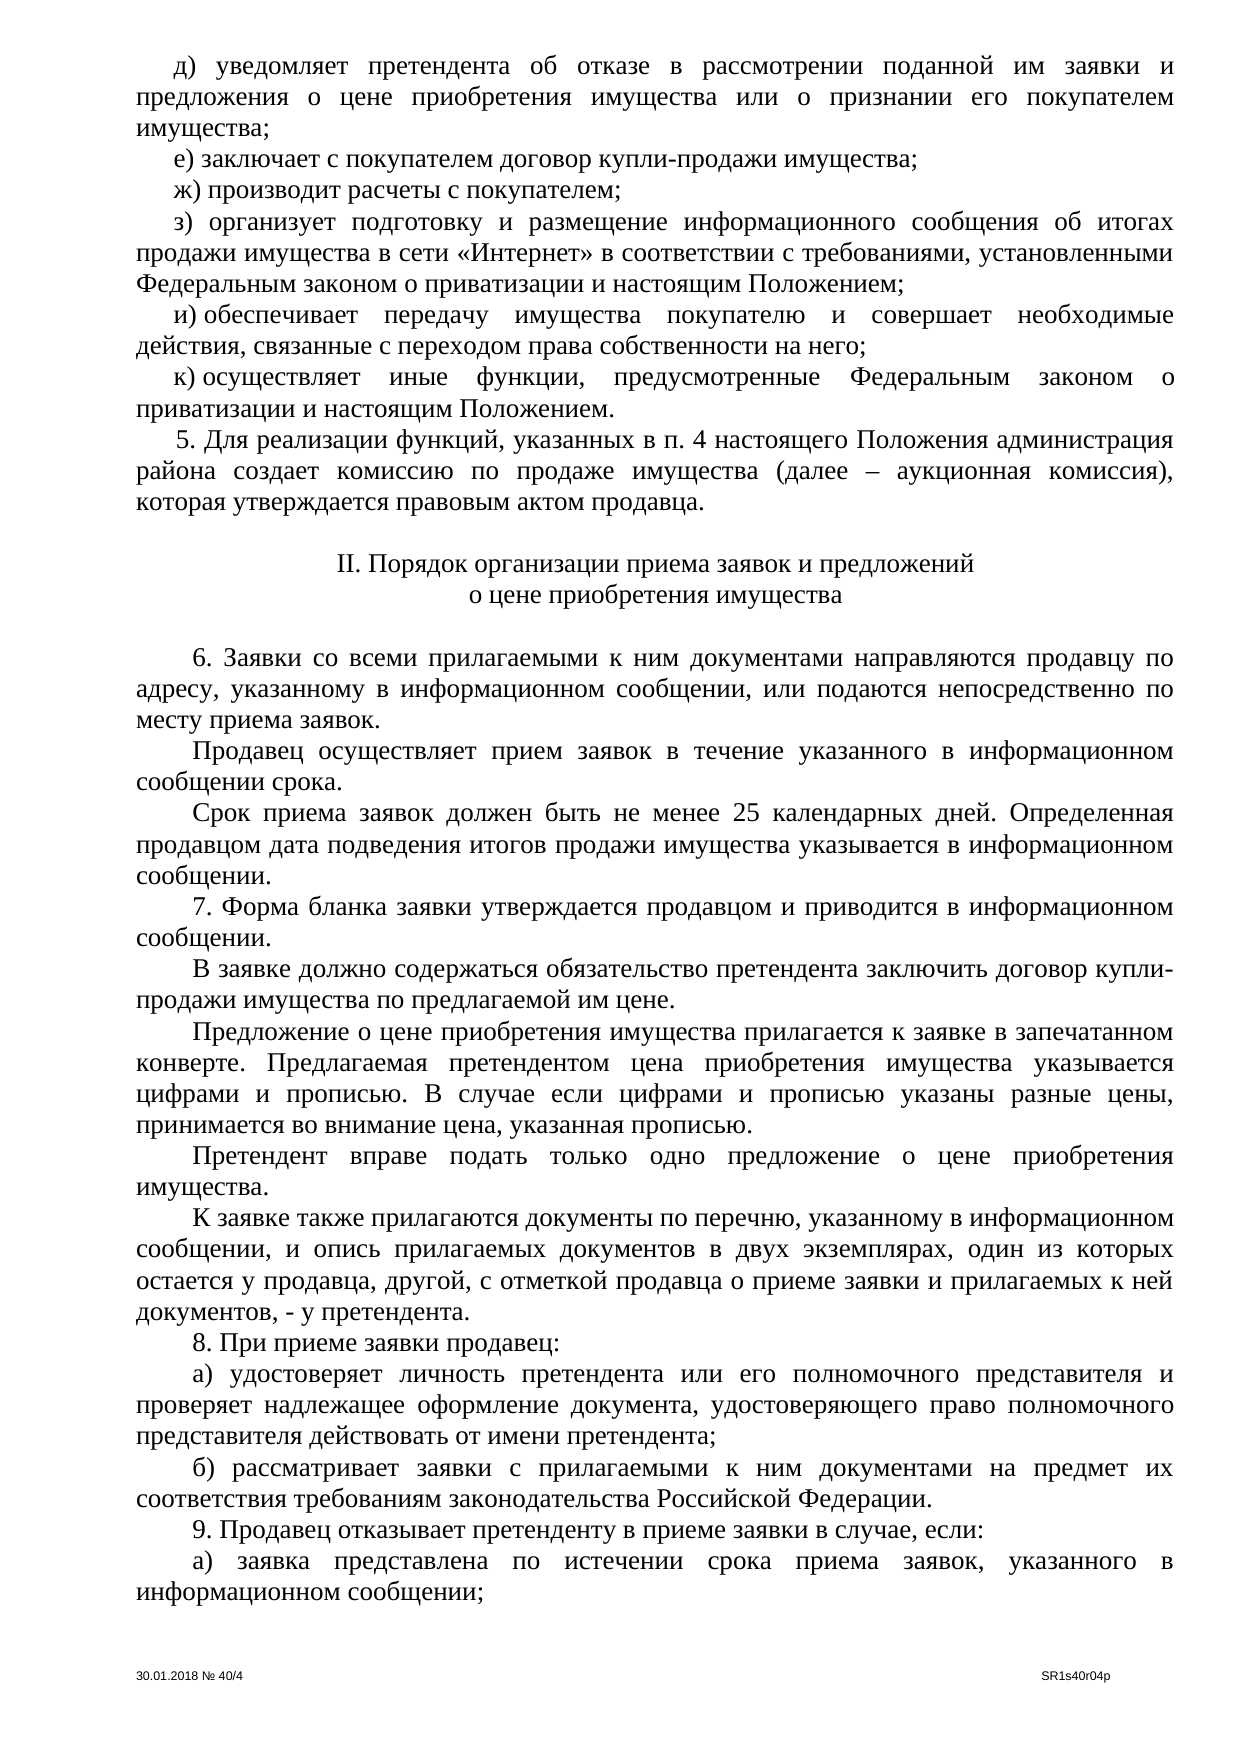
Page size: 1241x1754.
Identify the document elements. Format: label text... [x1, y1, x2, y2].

text Претендент вправе подать только одно предложение о цене приобретения имущества. [136, 1139, 1175, 1201]
text е) заключает с покупателем договор купли-продажи имущества; [136, 142, 1175, 174]
text 7. Форма бланка заявки утверждается продавцом и приводится в информационном сообщении. [136, 890, 1175, 952]
text В заявке должно содержаться обязательство претендента заключить договор купли-продажи имущества по предлагаемой им цене. [136, 952, 1175, 1014]
text д) уведомляет претендента об отказе в рассмотрении поданной им заявки и предложения о цене приобретения имущества или о признании его покупателем имущества; [136, 49, 1175, 142]
text 8. При приеме заявки продавец: [136, 1326, 1175, 1357]
text 9. Продавец отказывает претенденту в приеме заявки в случае, если: [136, 1513, 1175, 1544]
text о цене приобретения имущества [136, 578, 1175, 610]
text а) заявка представлена по истечении срока приема заявок, указанного в информационном сообщении; [136, 1544, 1175, 1606]
text 5. Для реализации функций, указанных в п. 4 настоящего Положения администрация района создает комиссию по продаже имущества (далее – аукционная комиссия), которая утверждается правовым актом продавца. [136, 423, 1175, 516]
text и) обеспечивает передачу имущества покупателю и совершает необходимые действия, связанные с переходом права собственности на него; [136, 298, 1175, 361]
text а) удостоверяет личность претендента или его полномочного представителя и проверяет надлежащее оформление документа, удостоверяющего право полномочного представителя действовать от имени претендента; [136, 1357, 1175, 1451]
text Срок приема заявок должен быть не менее 25 календарных дней. Определенная продавцом дата подведения итогов продажи имущества указывается в информационном сообщении. [136, 797, 1175, 890]
text з) организует подготовку и размещение информационного сообщения об итогах продажи имущества в сети «Интернет» в соответствии с требованиями, установленными Федеральным законом о приватизации и настоящим Положением; [136, 205, 1175, 298]
text II. Порядок организации приема заявок и предложений [136, 547, 1175, 578]
text к) осуществляет иные функции, предусмотренные Федеральным законом о приватизации и настоящим Положением. [136, 361, 1175, 423]
text б) рассматривает заявки с прилагаемыми к ним документами на предмет их соответствия требованиям законодательства Российской Федерации. [136, 1451, 1175, 1513]
text Предложение о цене приобретения имущества прилагается к заявке в запечатанном конверте. Предлагаемая претендентом цена приобретения имущества указывается цифрами и прописью. В случае если цифрами и прописью указаны разные цены, принимается во внимание цена, указанная прописью. [136, 1014, 1175, 1139]
text 6. Заявки со всеми прилагаемыми к ним документами направляются продавцу по адресу, указанному в информационном сообщении, или подаются непосредственно по месту приема заявок. [136, 641, 1175, 734]
text Продавец осуществляет прием заявок в течение указанного в информационном сообщении срока. [136, 734, 1175, 797]
text К заявке также прилагаются документы по перечню, указанному в информационном сообщении, и опись прилагаемых документов в двух экземплярах, один из которых остается у продавца, другой, с отметкой продавца о приеме заявки и прилагаемых к ней документов, - у претендента. [136, 1201, 1175, 1326]
text ж) производит расчеты с покупателем; [136, 174, 1175, 205]
